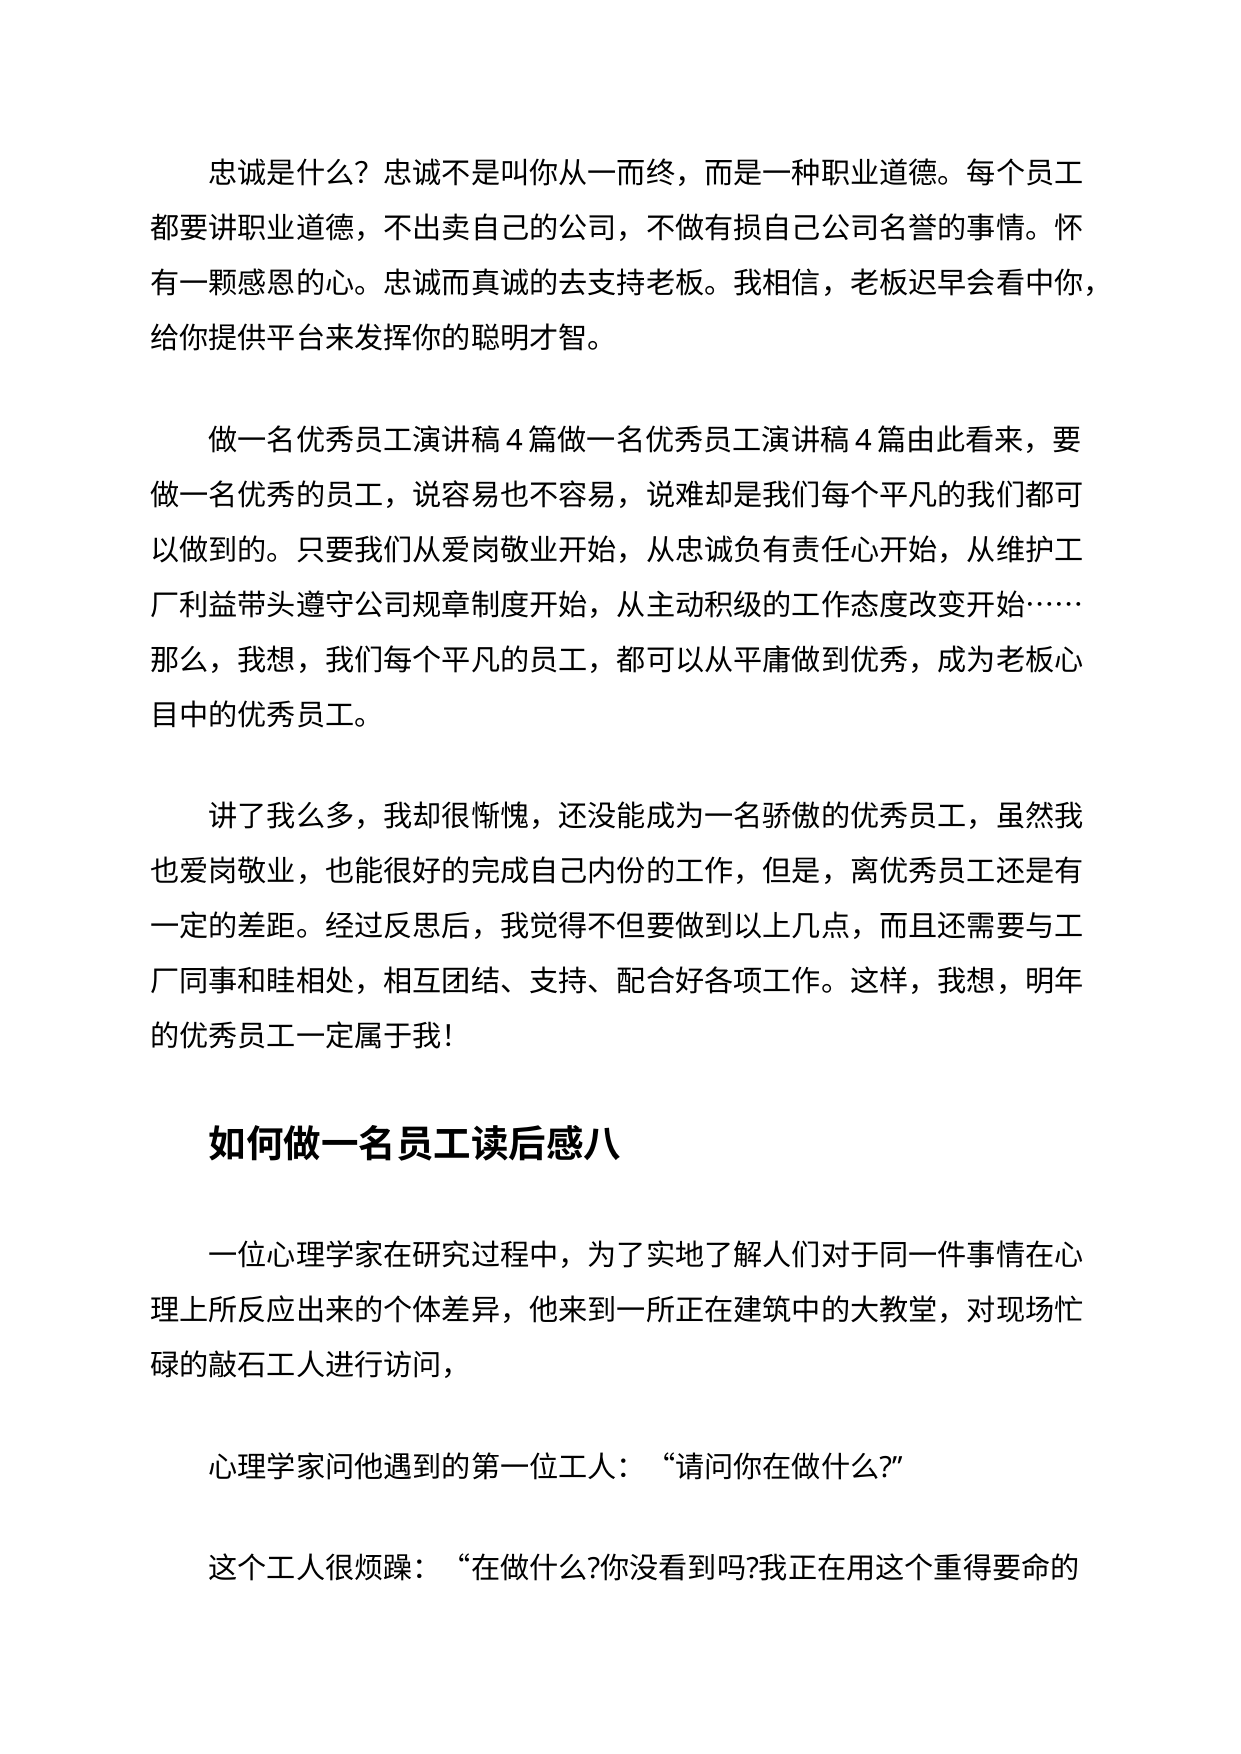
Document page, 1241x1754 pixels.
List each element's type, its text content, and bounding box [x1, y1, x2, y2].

text 一位心理学家在研究过程中，为了实地了解人们对于同一件事情在心理上所反应出来的个体差异，他来到一所正在建筑中的大教堂，对现场忙碌的敲石工人进行访问， [150, 1232, 1090, 1384]
text 如何做一名员工读后感八 [150, 1114, 1090, 1168]
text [150, 1545, 1090, 1587]
text 做一名优秀员工演讲稿4篇做一名优秀员工演讲稿4篇由此看来，要做一名优秀的员工，说容易也不容易，说难却是我们每个平凡的我们都可以做到的。只要我们从爱岗敬业开始，从忠诚负有责任心开始，从维护工厂利益带头遵守公司规章制度开始，从主动积级的工作态度改变开始……那么，我想，我们每个平凡的员工，都可以从平庸做到优秀，成为老板心目中的优秀员工。 [150, 416, 1090, 733]
text 心理学家问他遇到的第一位工人：“请问你在做什么?” [150, 1443, 1090, 1486]
text 讲了我么多，我却很惭愧，还没能成为一名骄傲的优秀员工，虽然我也爱岗敬业，也能很好的完成自己内份的工作，但是，离优秀员工还是有一定的差距。经过反思后，我觉得不但要做到以上几点，而且还需要与工厂同事和眭相处，相互团结、支持、配合好各项工作。这样，我想，明年的优秀员工一定属于我！ [150, 793, 1090, 1055]
text 忠诚是什么？忠诚不是叫你从一而终，而是一种职业道德。每个员工都要讲职业道德，不出卖自己的公司，不做有损自己公司名誉的事情。怀有一颗感恩的心。忠诚而真诚的去支持老板。我相信，老板迟早会看中你，给你提供平台来发挥你的聪明才智。 [150, 150, 1090, 357]
